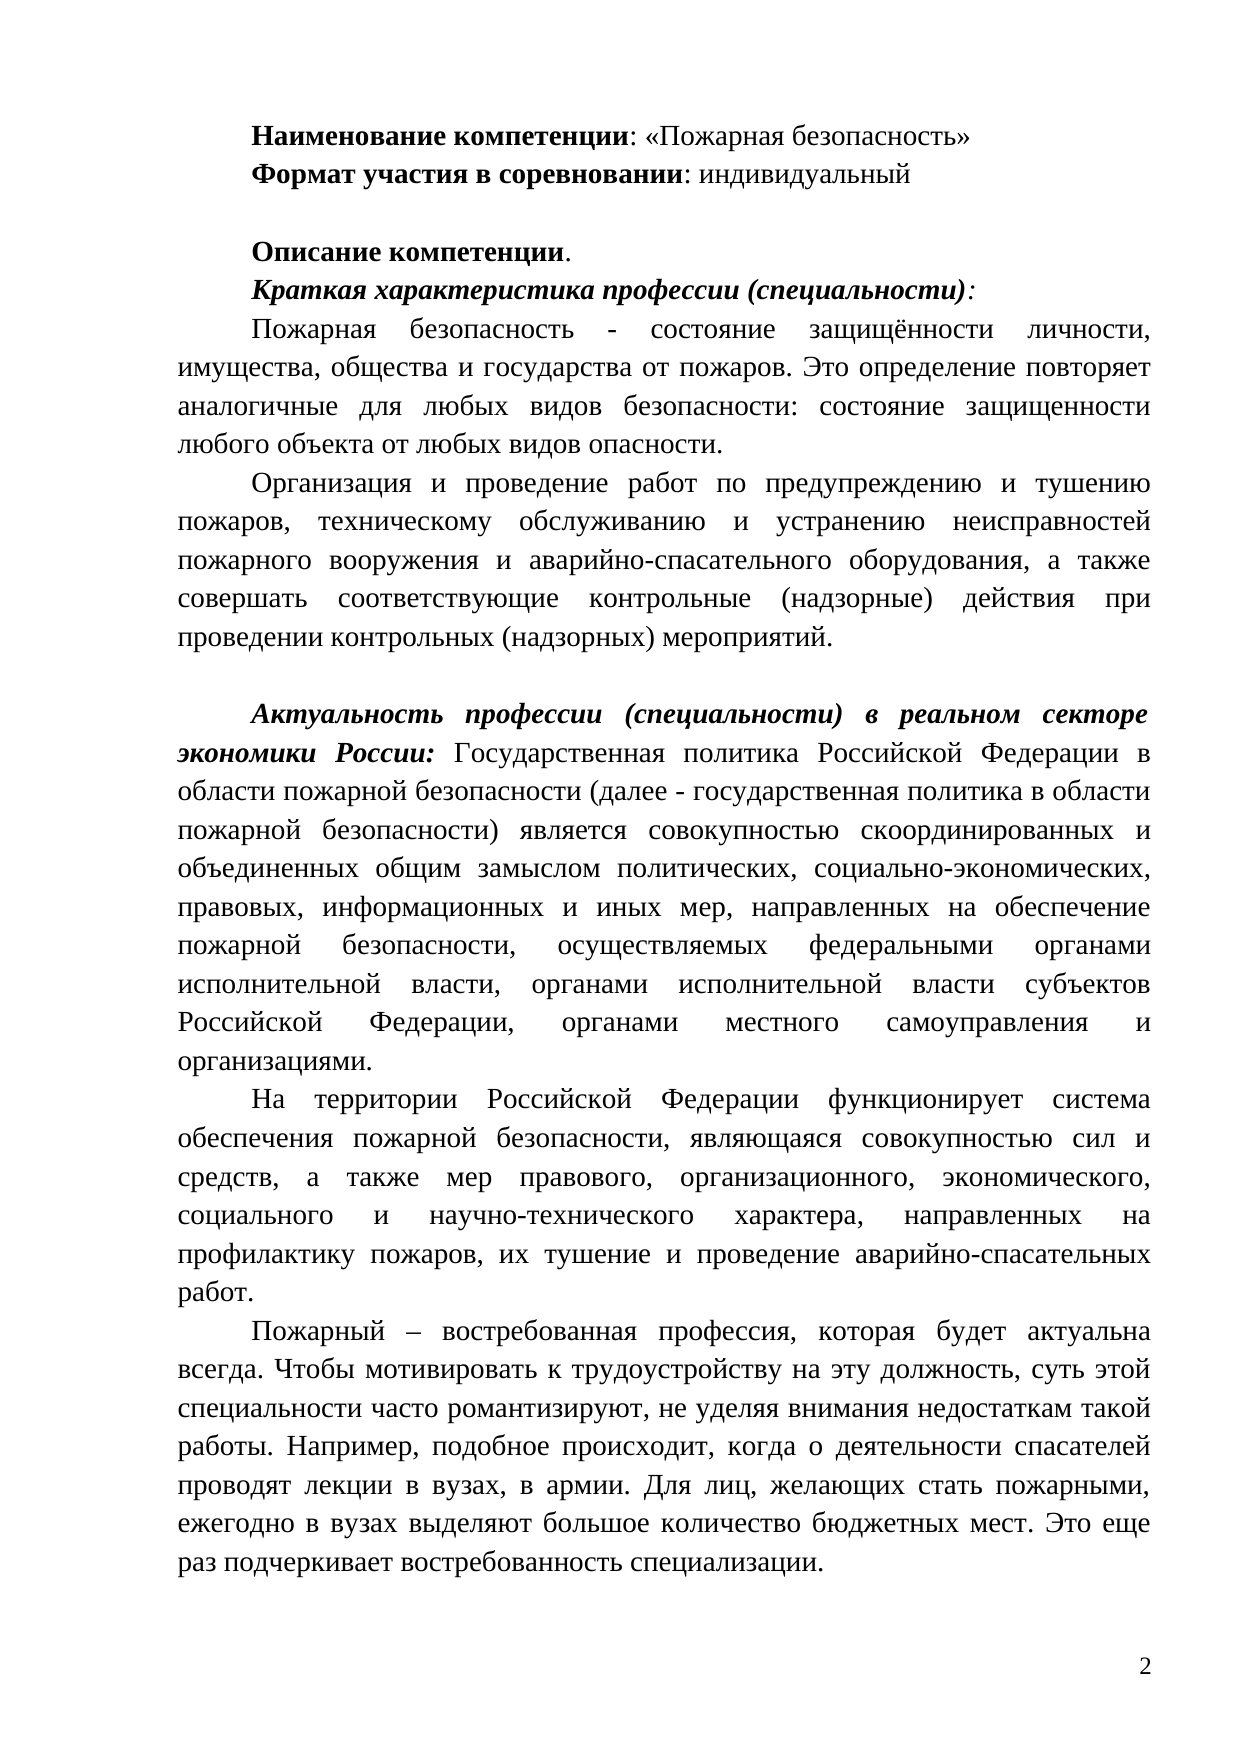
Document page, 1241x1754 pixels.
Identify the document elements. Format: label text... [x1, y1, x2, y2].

text Формат участия в соревновании: индивидуальный [177, 157, 1152, 190]
text Наименование компетенции: «Пожарная безопасность» [177, 118, 1152, 152]
text Организация и проведение работ по предупреждению и тушению пожаров, техническому обслуживанию и устранению неисправностей пожарного вооружения и аварийно-спасательного оборудования, а также совершать соответствующие контрольные (надзорные) действия при проведении контрольных (надзорных) мероприятий. [177, 465, 1152, 653]
text На территории Российской Федерации функционирует система обеспечения пожарной безопасности, являющаяся совокупностью сил и средств, а также мер правового, организационного, экономического, социального и научно-технического характера, направленных на профилактику пожаров, их тушение и проведение аварийно-спасательных работ. [177, 1082, 1152, 1308]
text Пожарная безопасность - состояние защищённости личности, имущества, общества и государства от пожаров. Это определение повторяет аналогичные для любых видов безопасности: состояние защищенности любого объекта от любых видов опасности. [177, 311, 1152, 460]
text Актуальность профессии (специальности) в реальном секторе экономики России: Государственная политика Российской Федерации в области пожарной безопасности (далее - государственная политика в области пожарной безопасности) является совокупностью скоординированных и объединенных общим замыслом политических, социально-экономических, правовых, информационных и иных мер, направленных на обеспечение пожарной безопасности, осуществляемых федеральными органами исполнительной власти, органами исполнительной власти субъектов Российской Федерации, органами местного самоуправления и организациями. [177, 696, 1152, 1077]
text Описание компетенции. [177, 234, 1152, 267]
text Краткая характеристика профессии (специальности): [177, 272, 1152, 306]
text Пожарный – востребованная профессия, которая будет актуальна всегда. Чтобы мотивировать к трудоустройству на эту должность, суть этой специальности часто романтизируют, не уделяя внимания недостаткам такой работы. Например, подобное происходит, когда о деятельности спасателей проводят лекции в вузах, в армии. Для лиц, желающих стать пожарными, ежегодно в вузах выделяют большое количество бюджетных мест. Это еще раз подчеркивает востребованность специализации. [177, 1313, 1152, 1578]
